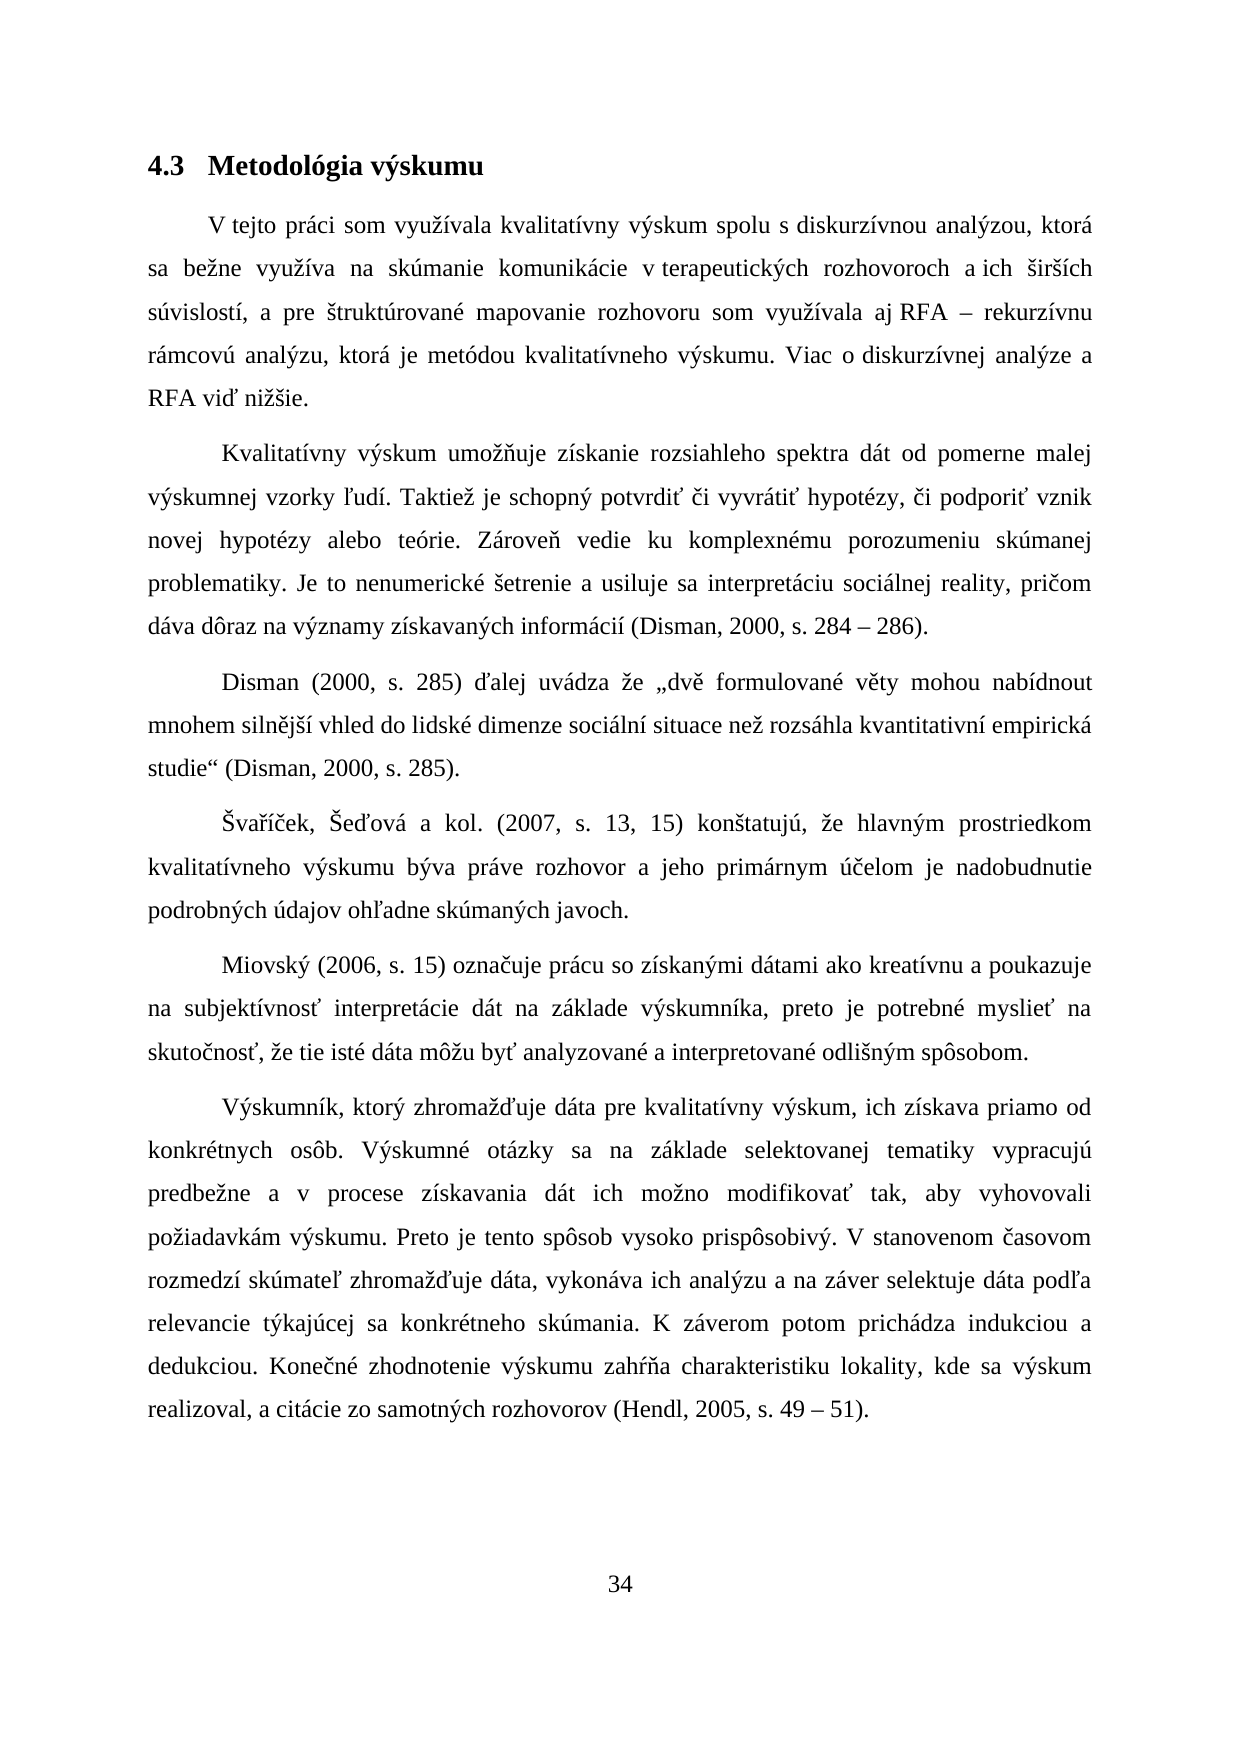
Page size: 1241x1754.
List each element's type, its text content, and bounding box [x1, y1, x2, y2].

subtitle Metodológia výskumu [148, 148, 1093, 181]
text Švaříček, Šeďová a kol. (2007, s. 13, 15) konštatujú, že hlavným prostriedkom kvalitatívneho výskumu býva práve rozhovor a jeho primárnym účelom je nadobudnutie podrobných údajov ohľadne skúmaných javoch. [148, 808, 1093, 923]
text V tejto práci som využívala kvalitatívny výskum spolu s diskurzívnou analýzou, ktorá sa bežne využíva na skúmanie komunikácie v terapeutických rozhovoroch a ich širších súvislostí, a pre štruktúrované mapovanie rozhovoru som využívala aj RFA – rekurzívnu rámcovú analýzu, ktorá je metódou kvalitatívneho výskumu. Viac o diskurzívnej analýze a RFA viď nižšie. [148, 210, 1093, 412]
text Výskumník, ktorý zhromažďuje dáta pre kvalitatívny výskum, ich získava priamo od konkrétnych osôb. Výskumné otázky sa na základe selektovanej tematiky vypracujú predbežne a v procese získavania dát ich možno modifikovať tak, aby vyhovovali požiadavkám výskumu. Preto je tento spôsob vysoko prispôsobivý. V stanovenom časovom rozmedzí skúmateľ zhromažďuje dáta, vykonáva ich analýzu a na záver selektuje dáta podľa relevancie týkajúcej sa konkrétneho skúmania. K záverom potom prichádza indukciou a dedukciou. Konečné zhodnotenie výskumu zahŕňa charakteristiku lokality, kde sa výskum realizoval, a citácie zo samotných rozhovorov (Hendl, 2005, s. 49 – 51). [148, 1092, 1093, 1423]
text Kvalitatívny výskum umožňuje získanie rozsiahleho spektra dát od pomerne malej výskumnej vzorky ľudí. Taktiež je schopný potvrdiť či vyvrátiť hypotézy, či podporiť vznik novej hypotézy alebo teórie. Zároveň vedie ku komplexnému porozumeniu skúmanej problematiky. Je to nenumerické šetrenie a usiluje sa interpretáciu sociálnej reality, pričom dáva dôraz na významy získavaných informácií (Disman, 2000, s. 284 – 286). [148, 438, 1093, 640]
text Miovský (2006, s. 15) označuje prácu so získanými dátami ako kreatívnu a poukazuje na subjektívnosť interpretácie dát na základe výskumníka, preto je potrebné myslieť na skutočnosť, že tie isté dáta môžu byť analyzované a interpretované odlišným spôsobom. [148, 950, 1093, 1065]
text Disman (2000, s. 285) ďalej uvádza že „dvě formulované věty mohou nabídnout mnohem silnější vhled do lidské dimenze sociální situace než rozsáhla kvantitativní empirická studie“ (Disman, 2000, s. 285). [148, 667, 1093, 782]
